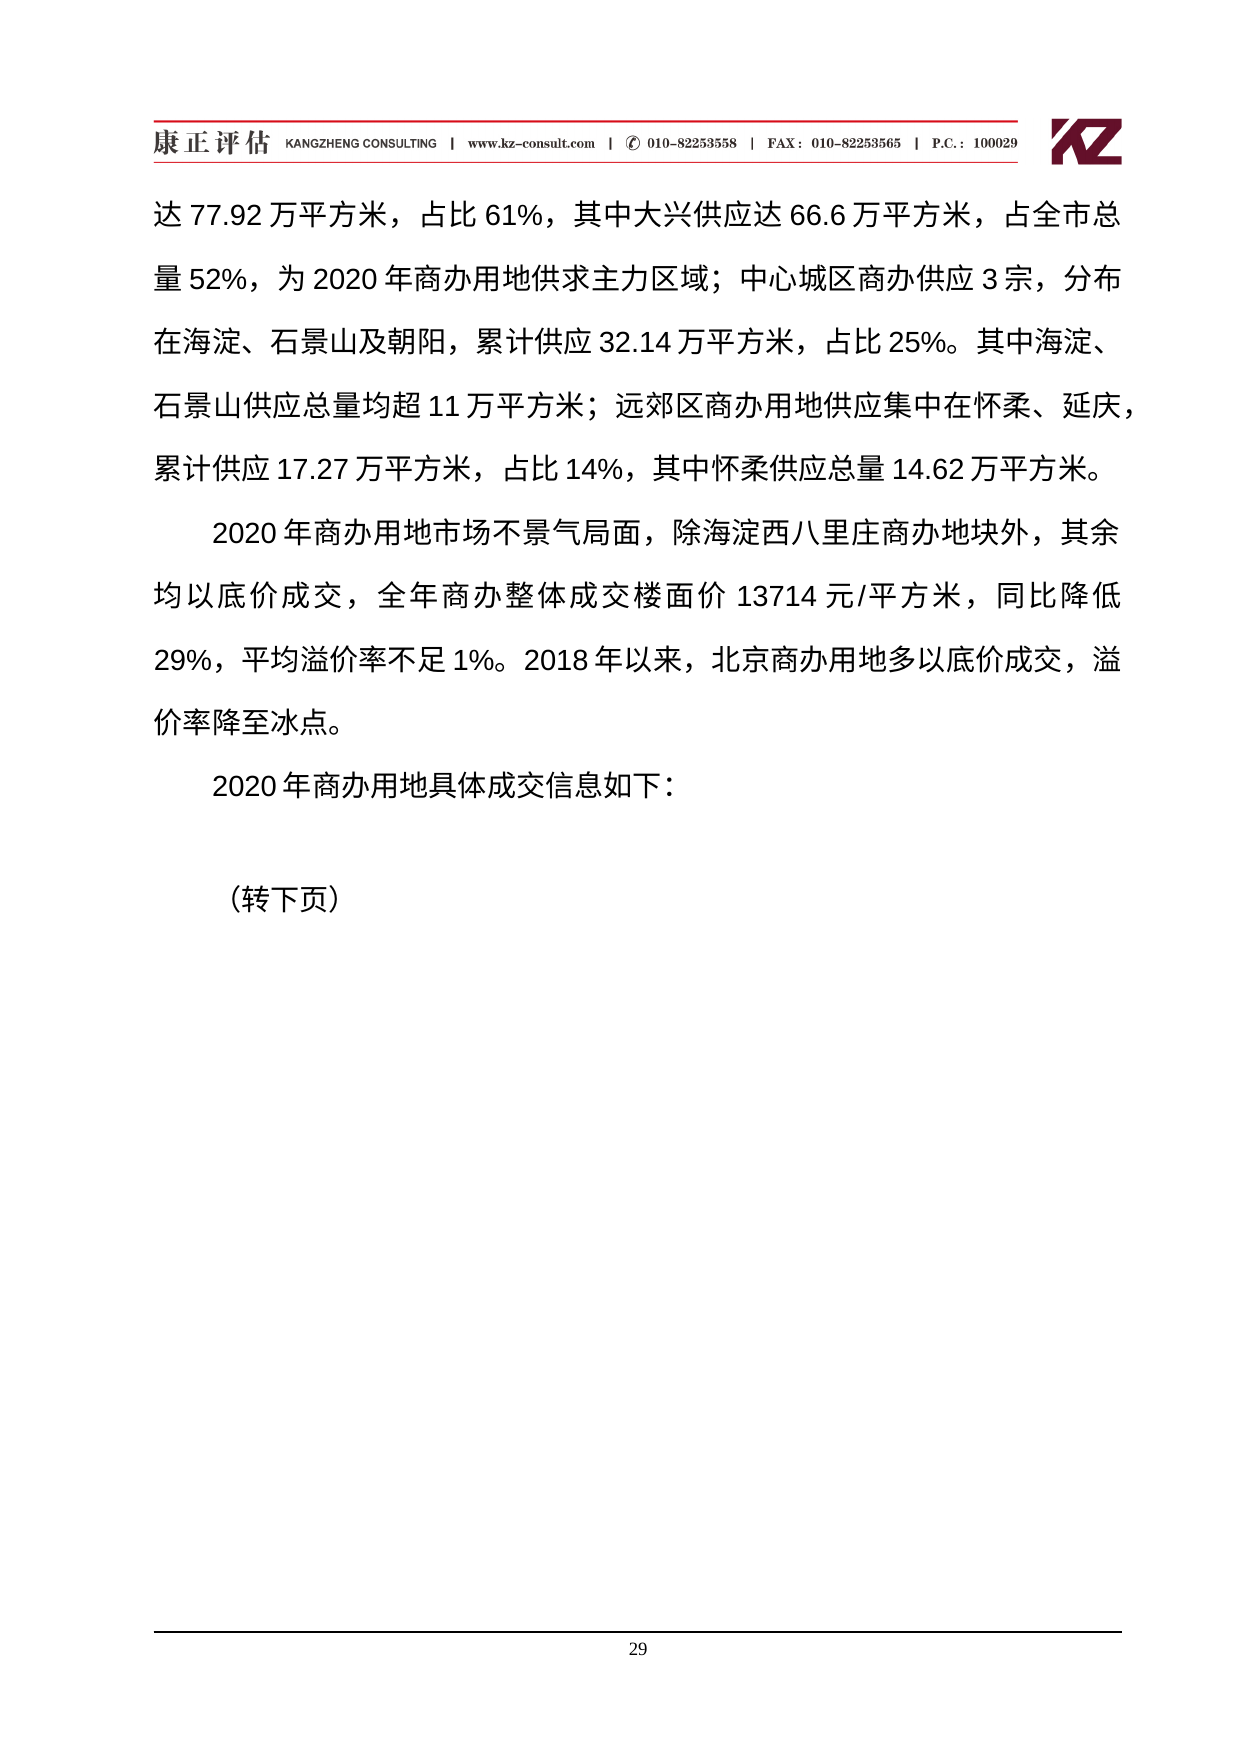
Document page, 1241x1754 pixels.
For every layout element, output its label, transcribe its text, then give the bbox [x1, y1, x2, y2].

text 2020年商办用地市场不景气局面，除海淀西八里庄商办地块外，其余均以底价成交，全年商办整体成交楼面价13714元/平方米，同比降低29%，平均溢价率不足1%。2018年以来，北京商办用地多以底价成交，溢价率降至冰点。 [153, 509, 1122, 742]
text 2020年商办用地具体成交信息如下： [153, 763, 1122, 805]
picture [153, 118, 1122, 165]
text （转下页） [153, 877, 1122, 919]
